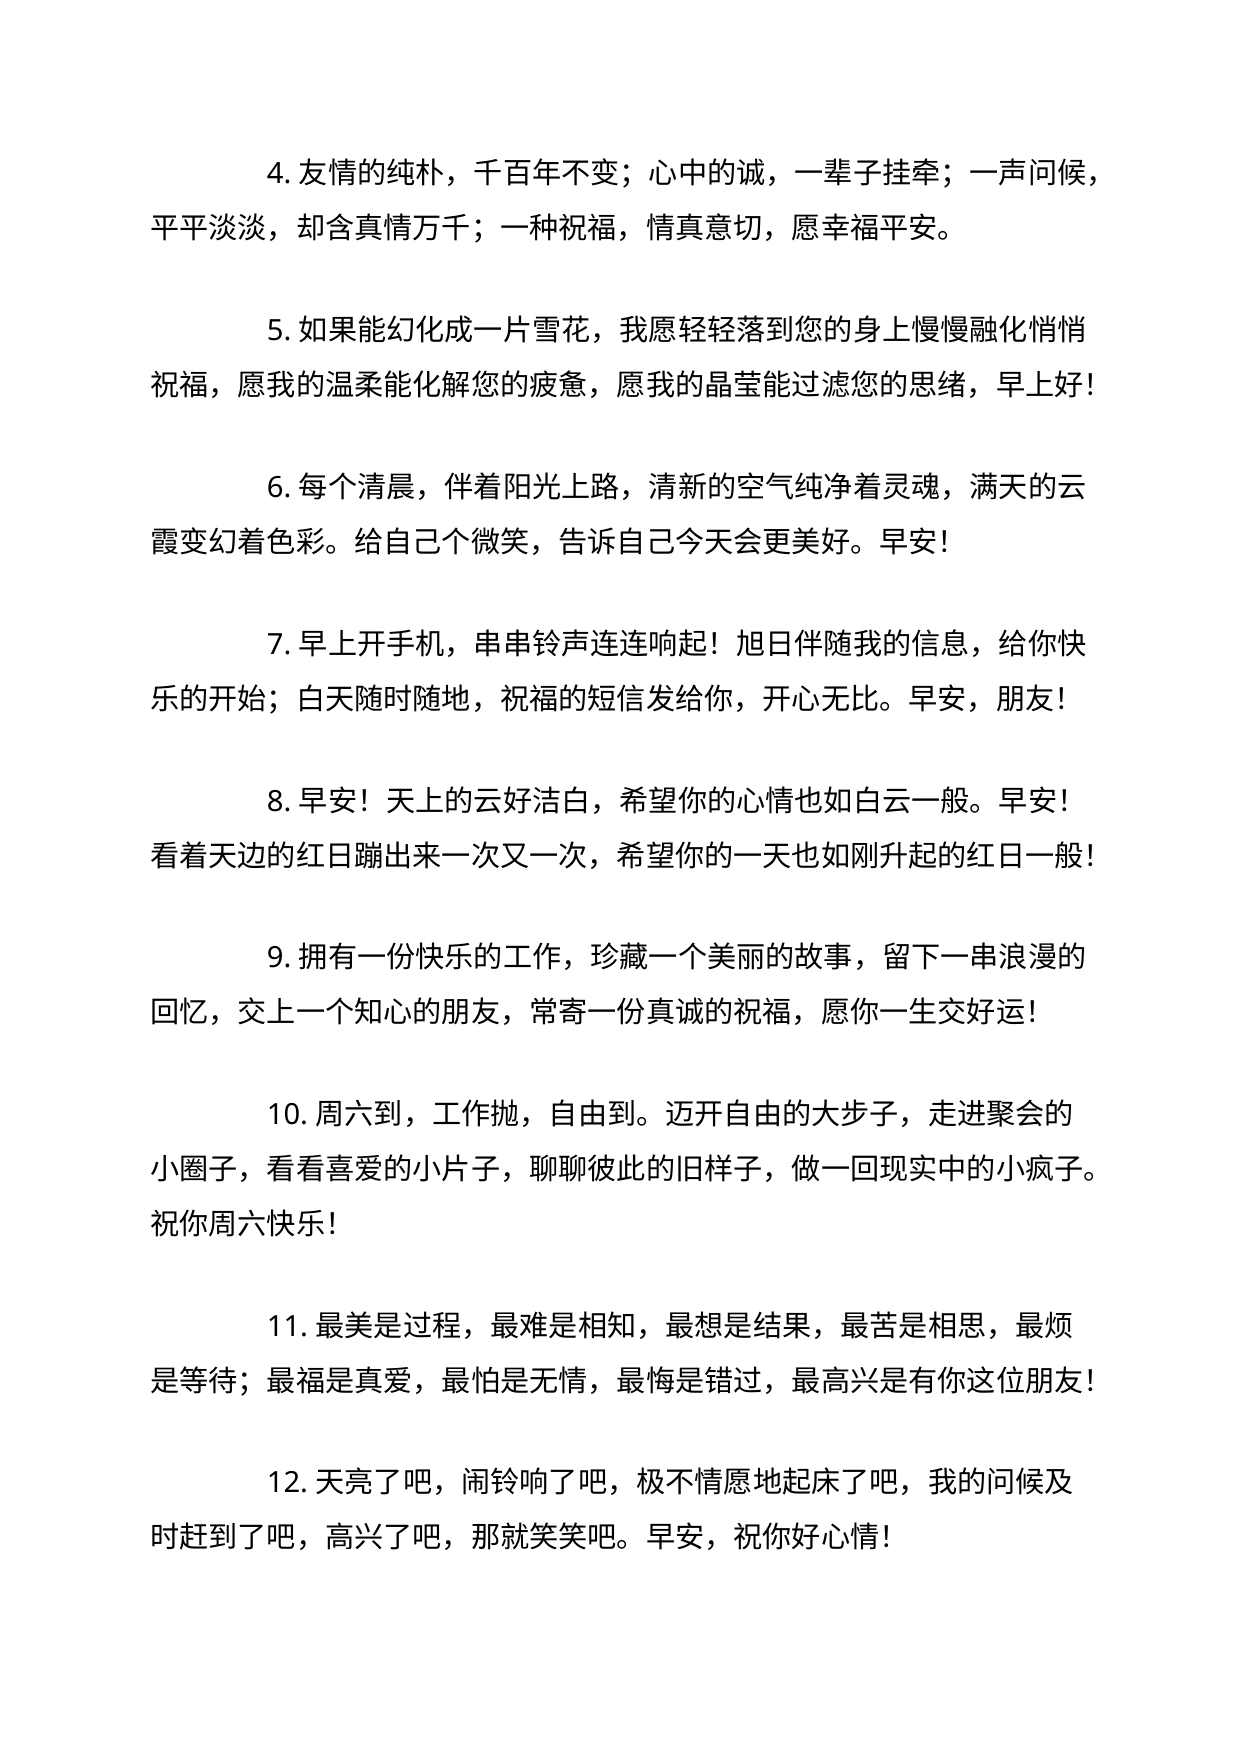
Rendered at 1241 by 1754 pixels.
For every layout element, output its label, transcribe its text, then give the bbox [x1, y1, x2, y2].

text 12. 天亮了吧，闹铃响了吧，极不情愿地起床了吧，我的问候及时赶到了吧，高兴了吧，那就笑笑吧。早安，祝你好心情！ [150, 1459, 1090, 1556]
text 5. 如果能幻化成一片雪花，我愿轻轻落到您的身上慢慢融化悄悄祝福，愿我的温柔能化解您的疲惫，愿我的晶莹能过滤您的思绪，早上好！ [150, 307, 1090, 404]
text 11. 最美是过程，最难是相知，最想是结果，最苦是相思，最烦是等待；最福是真爱，最怕是无情，最悔是错过，最高兴是有你这位朋友！ [150, 1302, 1090, 1399]
text 10. 周六到，工作抛，自由到。迈开自由的大步子，走进聚会的小圈子，看看喜爱的小片子，聊聊彼此的旧样子，做一回现实中的小疯子。祝你周六快乐！ [150, 1091, 1090, 1243]
text 8. 早安！天上的云好洁白，希望你的心情也如白云一般。早安！看着天边的红日蹦出来一次又一次，希望你的一天也如刚升起的红日一般！ [150, 777, 1090, 874]
text 4. 友情的纯朴，千百年不变；心中的诚，一辈子挂牵；一声问候，平平淡淡，却含真情万千；一种祝福，情真意切，愿幸福平安。 [150, 150, 1090, 247]
text 7. 早上开手机，串串铃声连连响起！旭日伴随我的信息，给你快乐的开始；白天随时随地，祝福的短信发给你，开心无比。早安，朋友！ [150, 620, 1090, 718]
text 6. 每个清晨，伴着阳光上路，清新的空气纯净着灵魂，满天的云霞变幻着色彩。给自己个微笑，告诉自己今天会更美好。早安！ [150, 463, 1090, 561]
text 9. 拥有一份快乐的工作，珍藏一个美丽的故事，留下一串浪漫的回忆，交上一个知心的朋友，常寄一份真诚的祝福，愿你一生交好运！ [150, 934, 1090, 1031]
